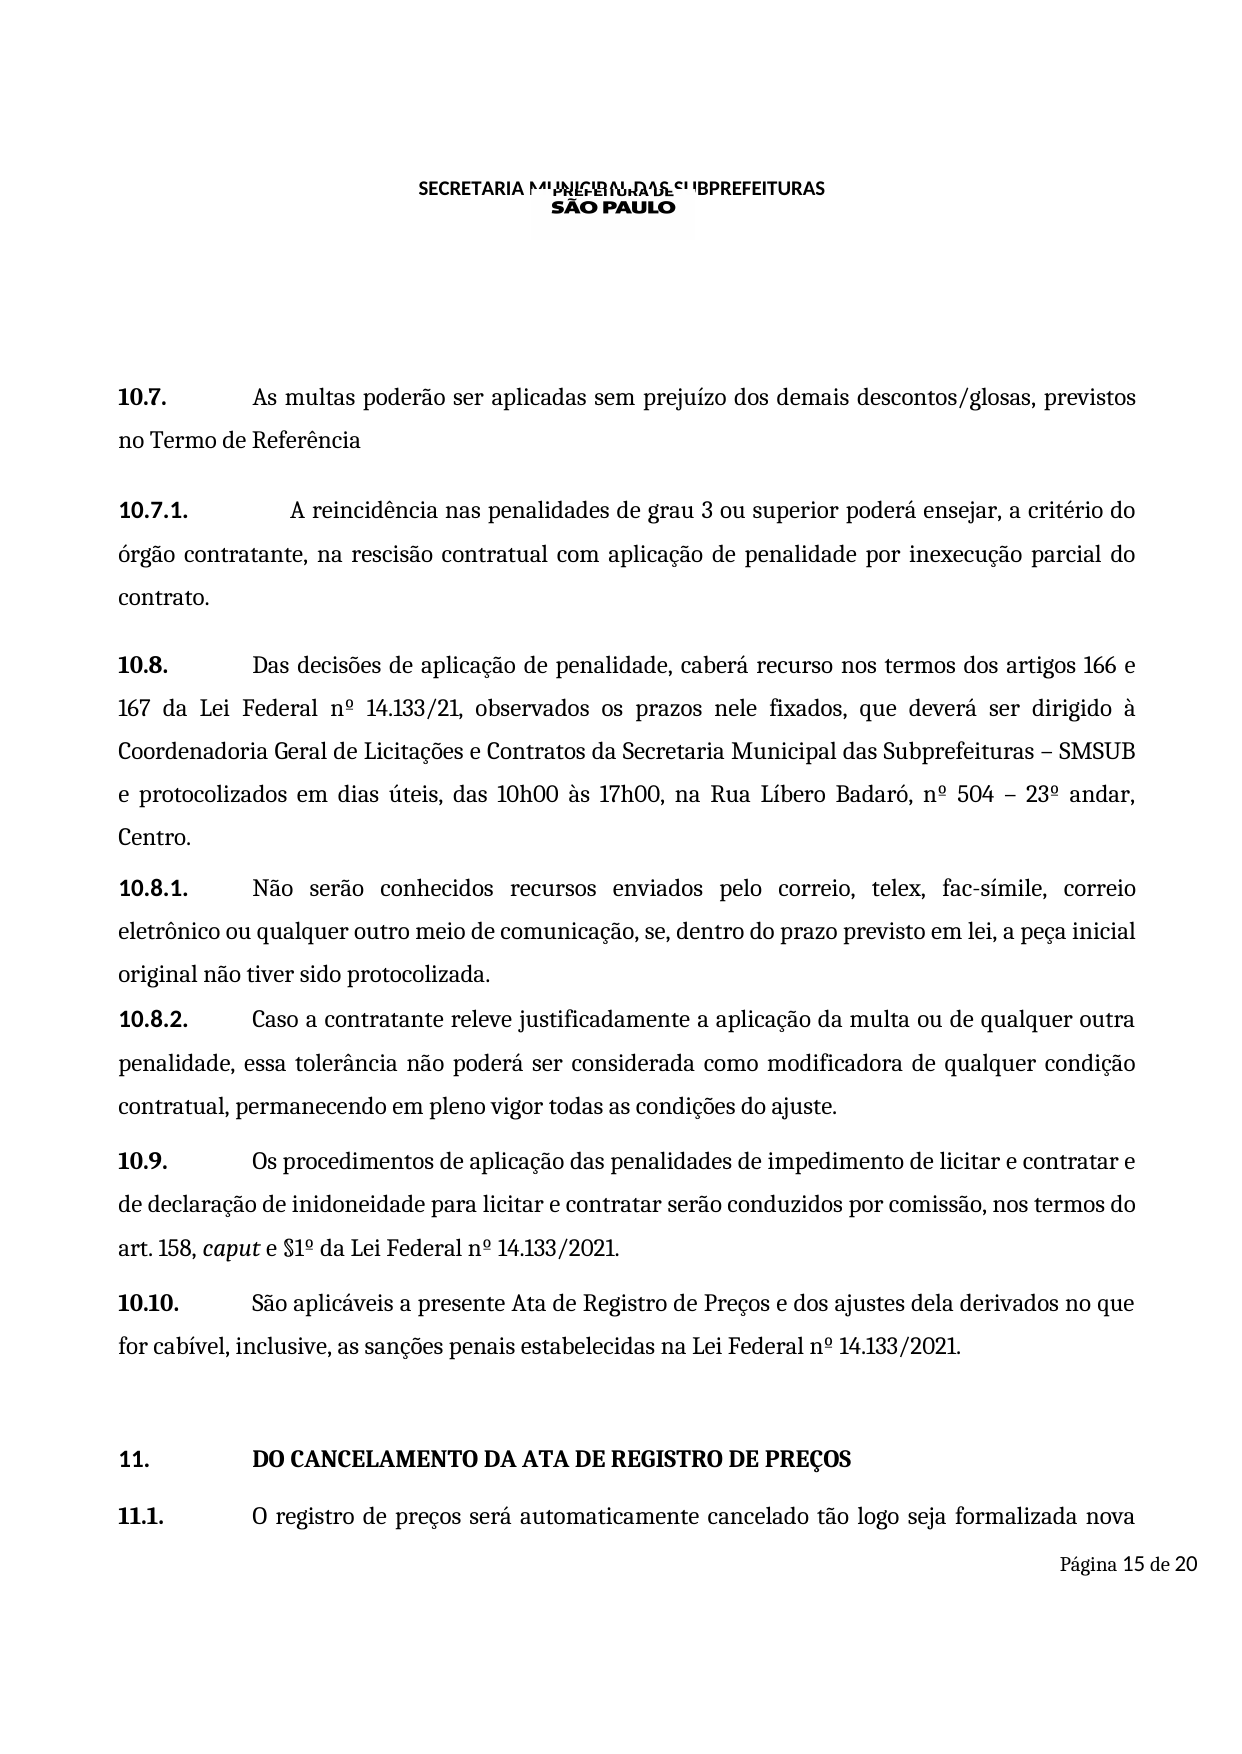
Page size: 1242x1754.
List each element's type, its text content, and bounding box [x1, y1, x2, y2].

list As multas poderão ser aplicadas sem prejuízo dos demais descontos/glosas, previstos no Termo de Referência [118, 383, 1137, 455]
list Das decisões de aplicação de penalidade, caberá recurso nos termos dos artigos 166 e 167 da Lei Federal nº 14.133/21, observados os prazos nele fixados, que deverá ser dirigido à Coordenadoria Geral de Licitações e Contratos da Secretaria Municipal das Subprefeituras – SMSUB e protocolizados em dias úteis, das 10h00 às 17h00, na Rua Líbero Badaró, nº 504 – 23º andar, Centro. [118, 651, 1137, 852]
list DO CANCELAMENTO DA ATA DE REGISTRO DE PREÇOS [118, 1443, 1137, 1474]
list Não serão conhecidos recursos enviados pelo correio, telex, fac-símile, correio eletrônico ou qualquer outro meio de comunicação, se, dentro do prazo previsto em lei, a peça inicial original não tiver sido protocolizada. [118, 872, 1137, 989]
list Caso a contratante releve justificadamente a aplicação da multa ou de qualquer outra penalidade, essa tolerância não poderá ser considerada como modificadora de qualquer condição contratual, permanecendo em pleno vigor todas as condições do ajuste. [118, 1003, 1137, 1120]
list São aplicáveis a presente Ata de Registro de Preços e dos ajustes dela derivados no que for cabível, inclusive, as sanções penais estabelecidas na Lei Federal nº 14.133/2021. [118, 1289, 1137, 1361]
list A reincidência nas penalidades de grau 3 ou superior poderá ensejar, a critério do órgão contratante, na rescisão contratual com aplicação de penalidade por inexecução parcial do contrato. [118, 494, 1137, 611]
list Os procedimentos de aplicação das penalidades de impedimento de licitar e contratar e de declaração de inidoneidade para licitar e contratar serão conduzidos por comissão, nos termos do art. 158, caput e §1º da Lei Federal nº 14.133/2021. [118, 1147, 1137, 1262]
picture [531, 189, 696, 240]
